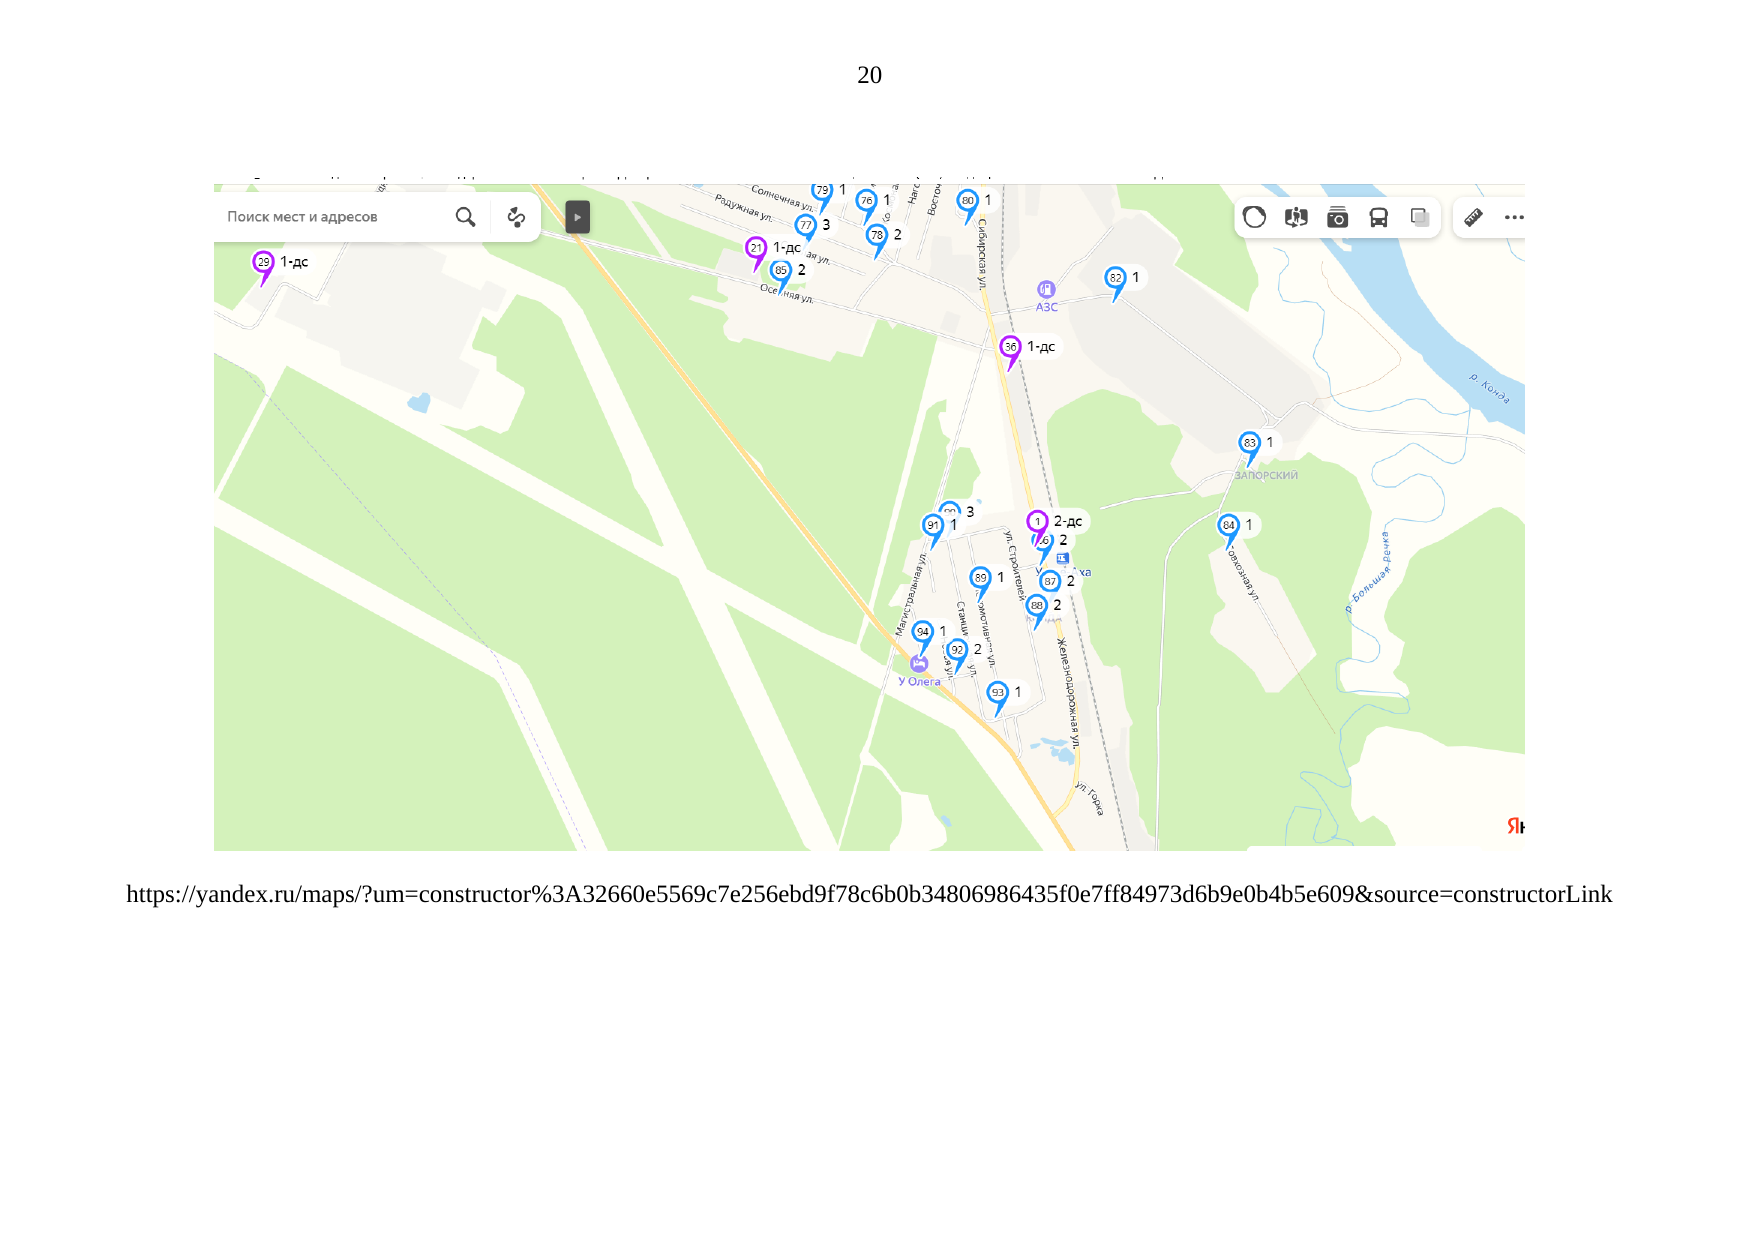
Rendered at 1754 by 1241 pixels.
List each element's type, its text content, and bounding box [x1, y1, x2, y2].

text https://yandex.ru/maps/?um=constructor%3A32660e5569c7e256ebd9f78c6b0b34806986435f0e7ff84973d6b9e0b4b5e609&source=constructorLink [103, 879, 1636, 908]
picture [214, 177, 1525, 851]
